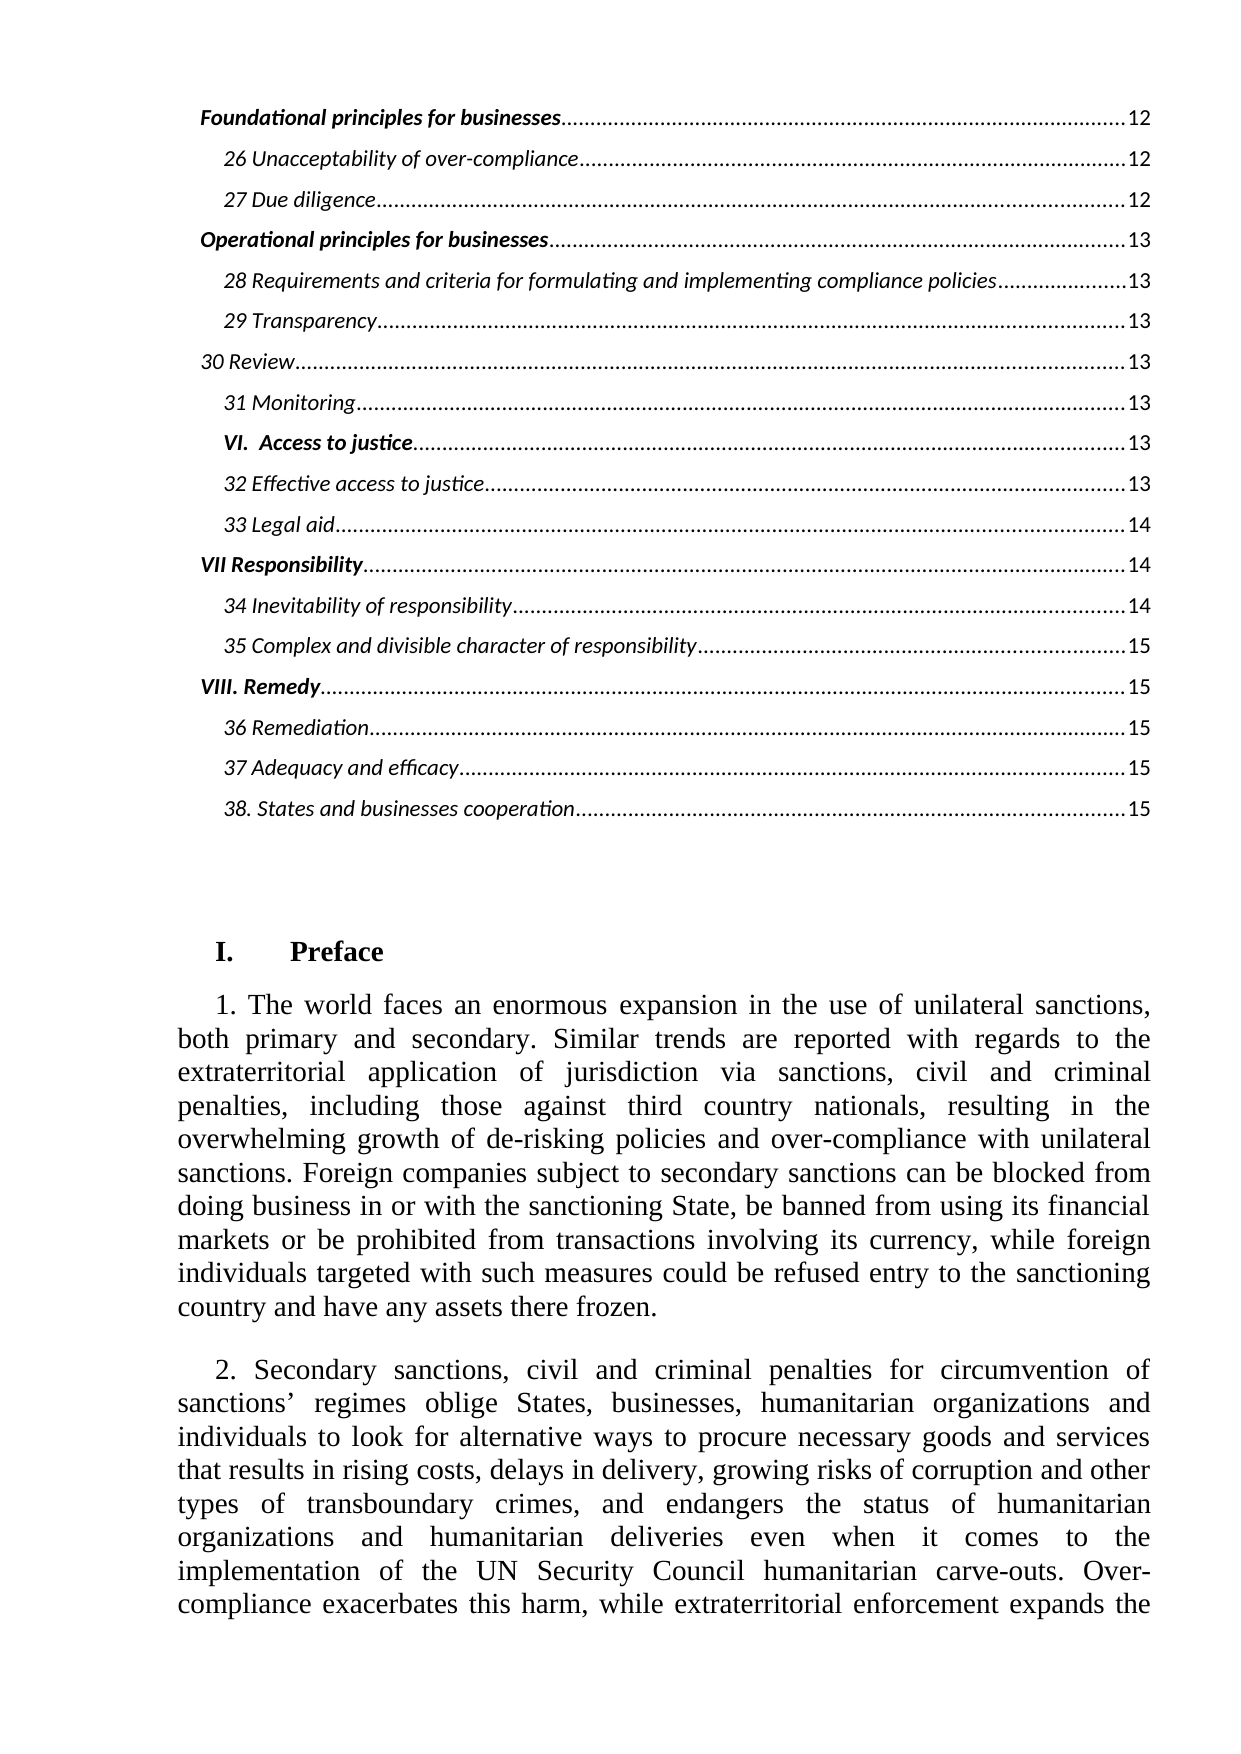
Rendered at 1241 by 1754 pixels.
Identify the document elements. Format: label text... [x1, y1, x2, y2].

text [177, 1352, 1152, 1620]
list Preface [215, 934, 1152, 968]
text 1. The world faces an enormous expansion in the use of unilateral sanctions, both primary and secondary. Similar trends are reported with regards to the extraterritorial application of jurisdiction via sanctions, civil and criminal penalties, including those against third country nationals, resulting in the overwhelming growth of de-risking policies and over-compliance with unilateral sanctions. Foreign companies subject to secondary sanctions can be blocked from doing business in or with the sanctioning State, be banned from using its financial markets or be prohibited from transactions involving its currency, while foreign individuals targeted with such measures could be refused entry to the sanctioning country and have any assets there frozen. [177, 987, 1152, 1323]
